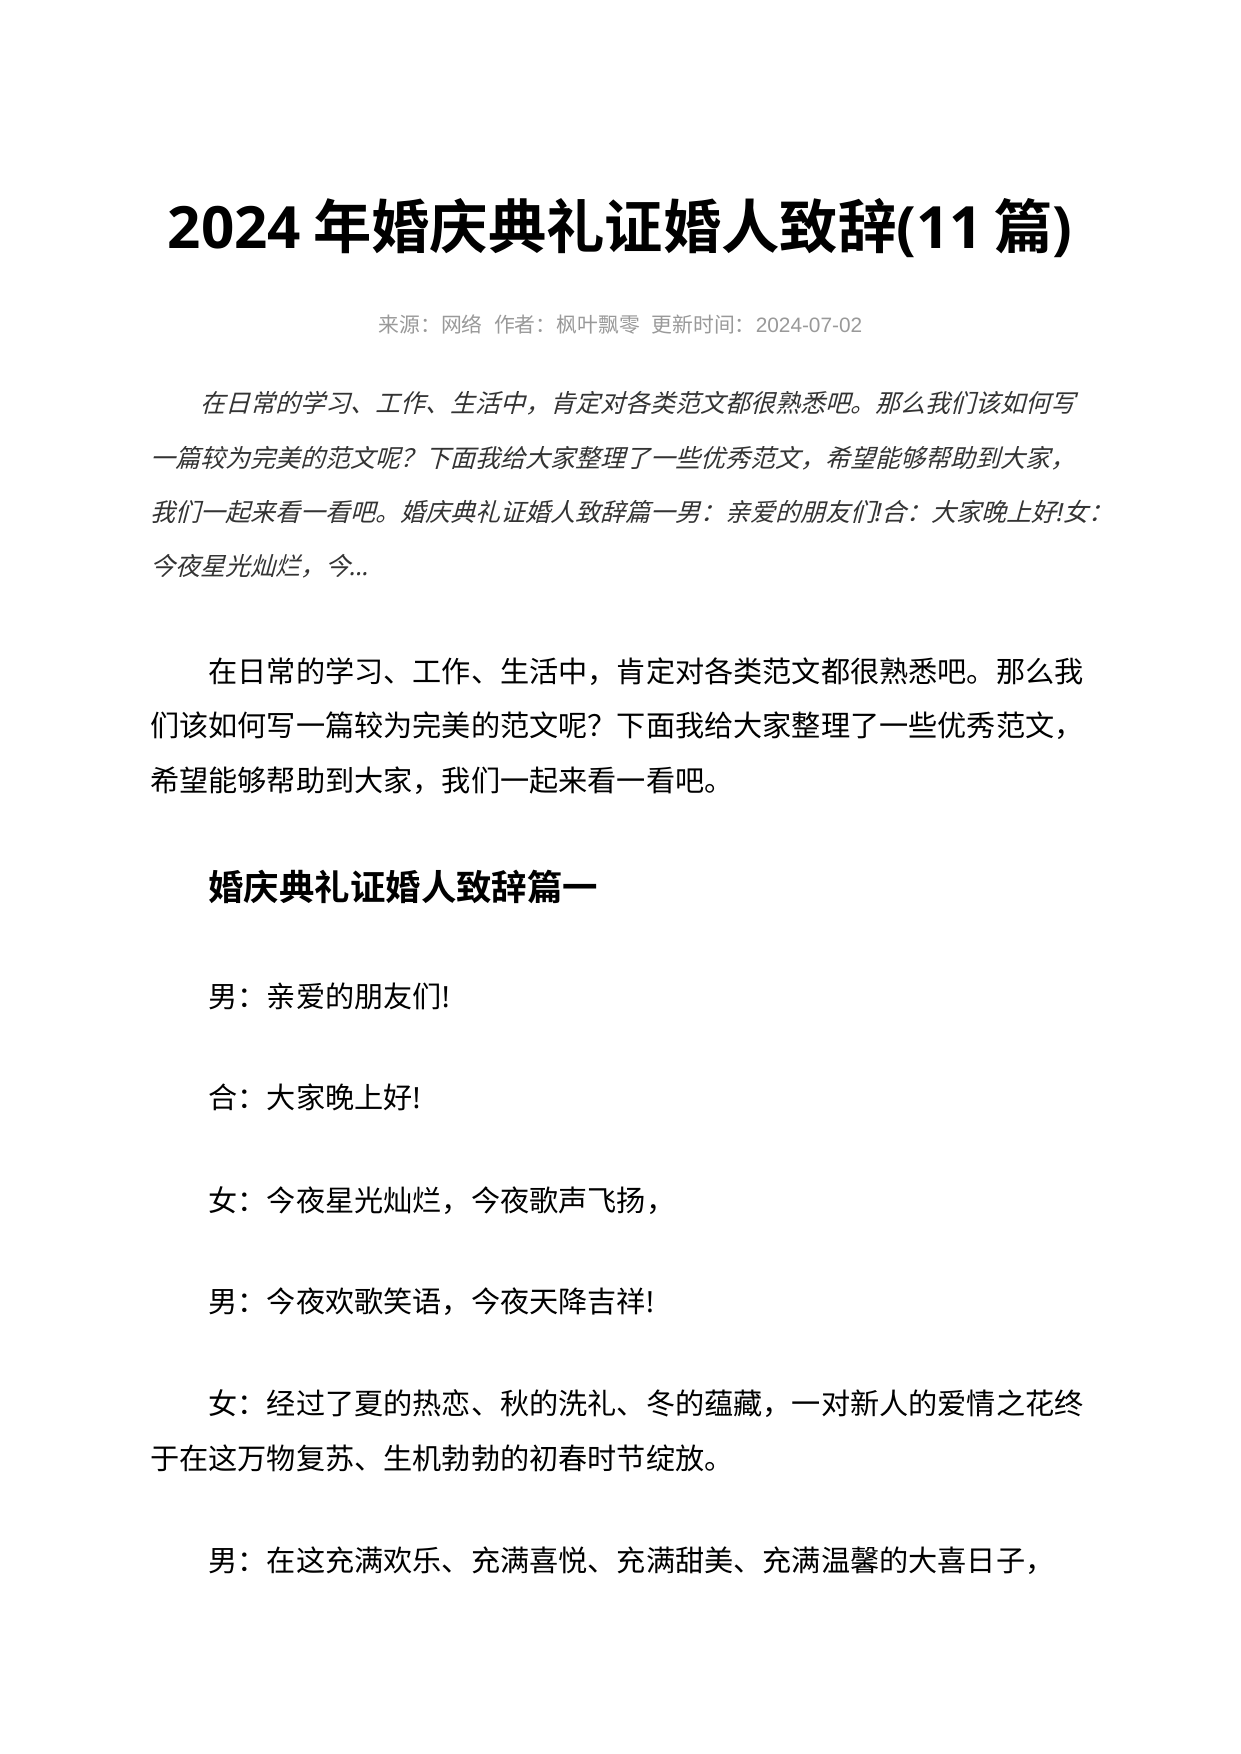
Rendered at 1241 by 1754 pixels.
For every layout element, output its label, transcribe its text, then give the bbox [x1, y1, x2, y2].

text 在日常的学习、工作、生活中，肯定对各类范文都很熟悉吧。那么我们该如何写一篇较为完美的范文呢？下面我给大家整理了一些优秀范文，希望能够帮助到大家，我们一起来看一看吧。 [150, 648, 1090, 800]
text 女：经过了夏的热恋、秋的洗礼、冬的蕴藏，一对新人的爱情之花终于在这万物复苏、生机勃勃的初春时节绽放。 [150, 1381, 1090, 1478]
text 女：今夜星光灿烂，今夜歌声飞扬， [150, 1177, 1090, 1219]
text 合：大家晚上好! [150, 1075, 1090, 1117]
subtitle 2024年婚庆典礼证婚人致辞(11篇) [150, 181, 1090, 266]
text 在日常的学习、工作、生活中，肯定对各类范文都很熟悉吧。那么我们该如何写一篇较为完美的范文呢？下面我给大家整理了一些优秀范文，希望能够帮助到大家，我们一起来看一看吧。婚庆典礼证婚人致辞篇一男：亲爱的朋友们!合：大家晚上好!女：今夜星光灿烂，今... [150, 384, 1090, 583]
text 来源：网络 作者：枫叶飘零 更新时间：2024-07-02 [150, 313, 1090, 337]
text 婚庆典礼证婚人致辞篇一 [150, 860, 1090, 911]
text 男：在这充满欢乐、充满喜悦、充满甜美、充满温馨的大喜日子， [150, 1537, 1090, 1580]
text 男：亲爱的朋友们! [150, 973, 1090, 1016]
text 男：今夜欢歌笑语，今夜天降吉祥! [150, 1279, 1090, 1321]
